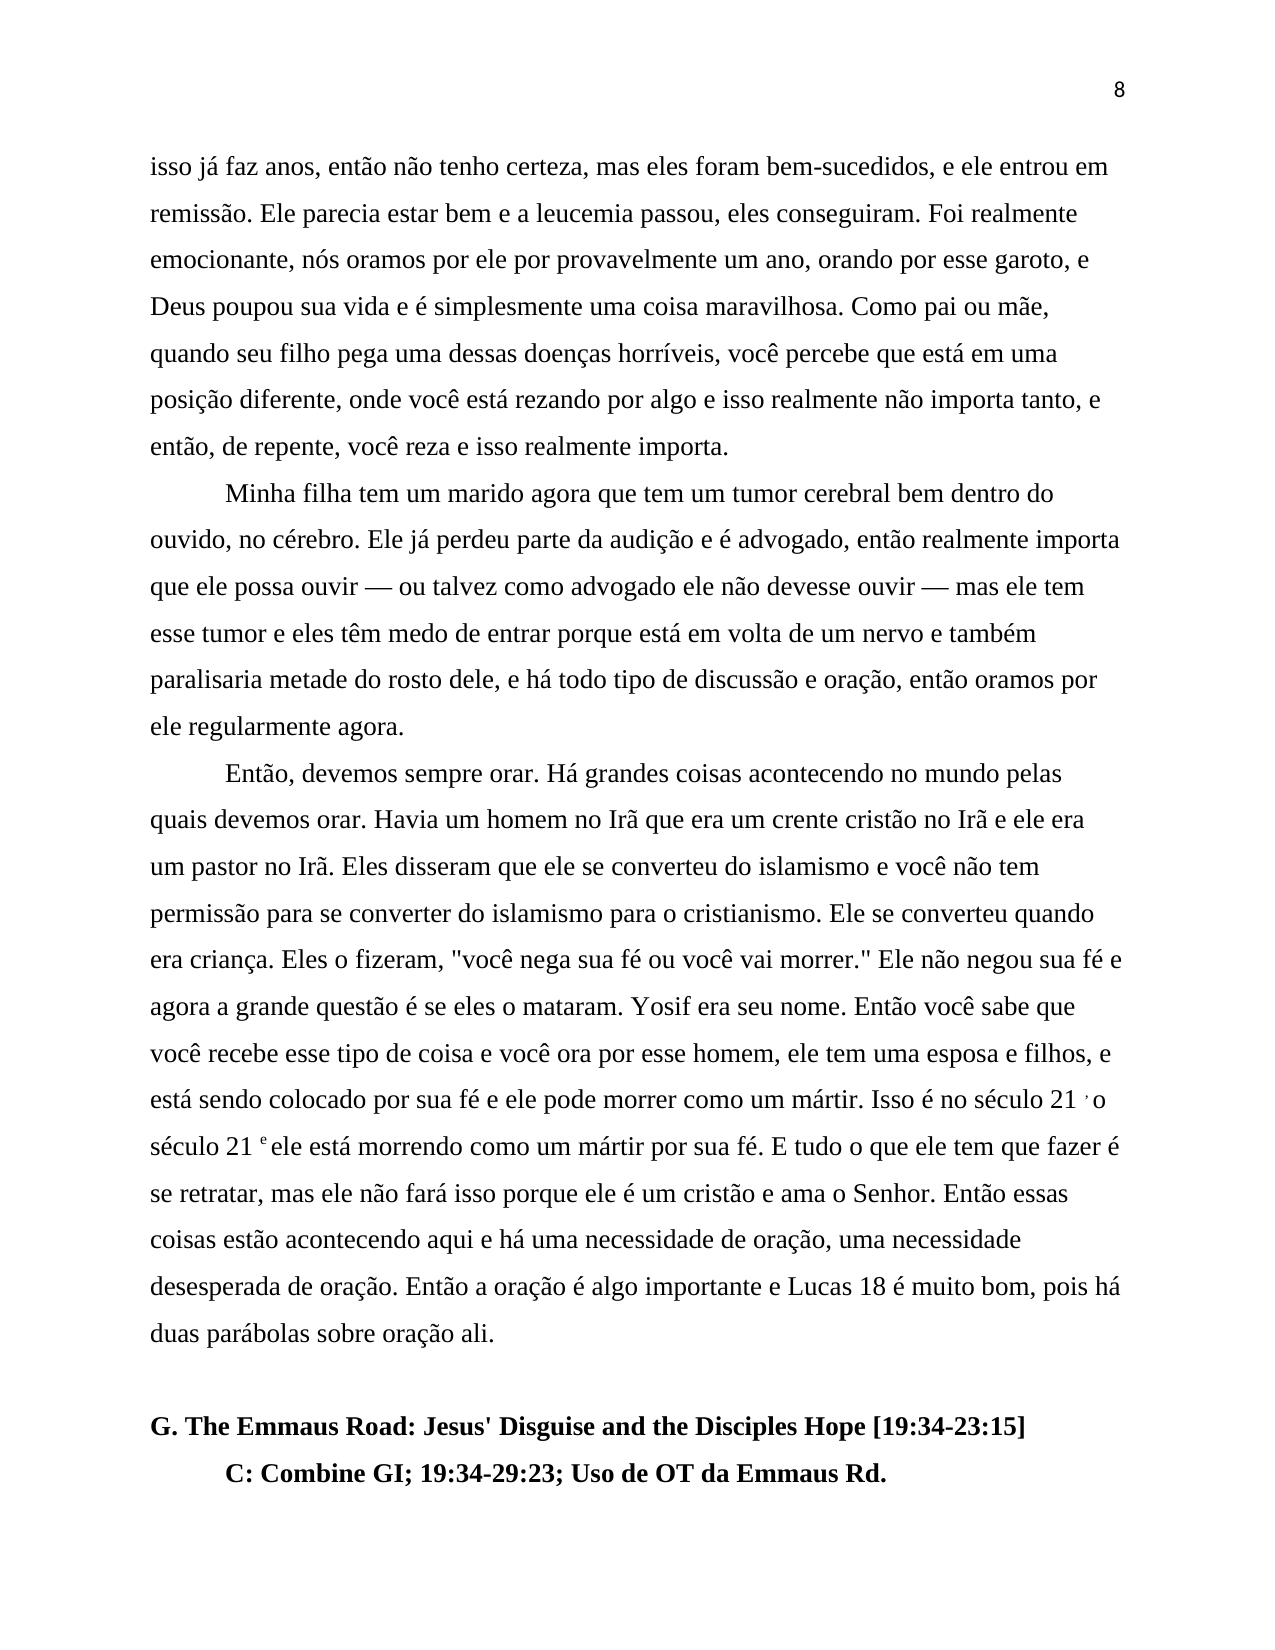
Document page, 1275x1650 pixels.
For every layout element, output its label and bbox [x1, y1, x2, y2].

text [150, 150, 1125, 1488]
